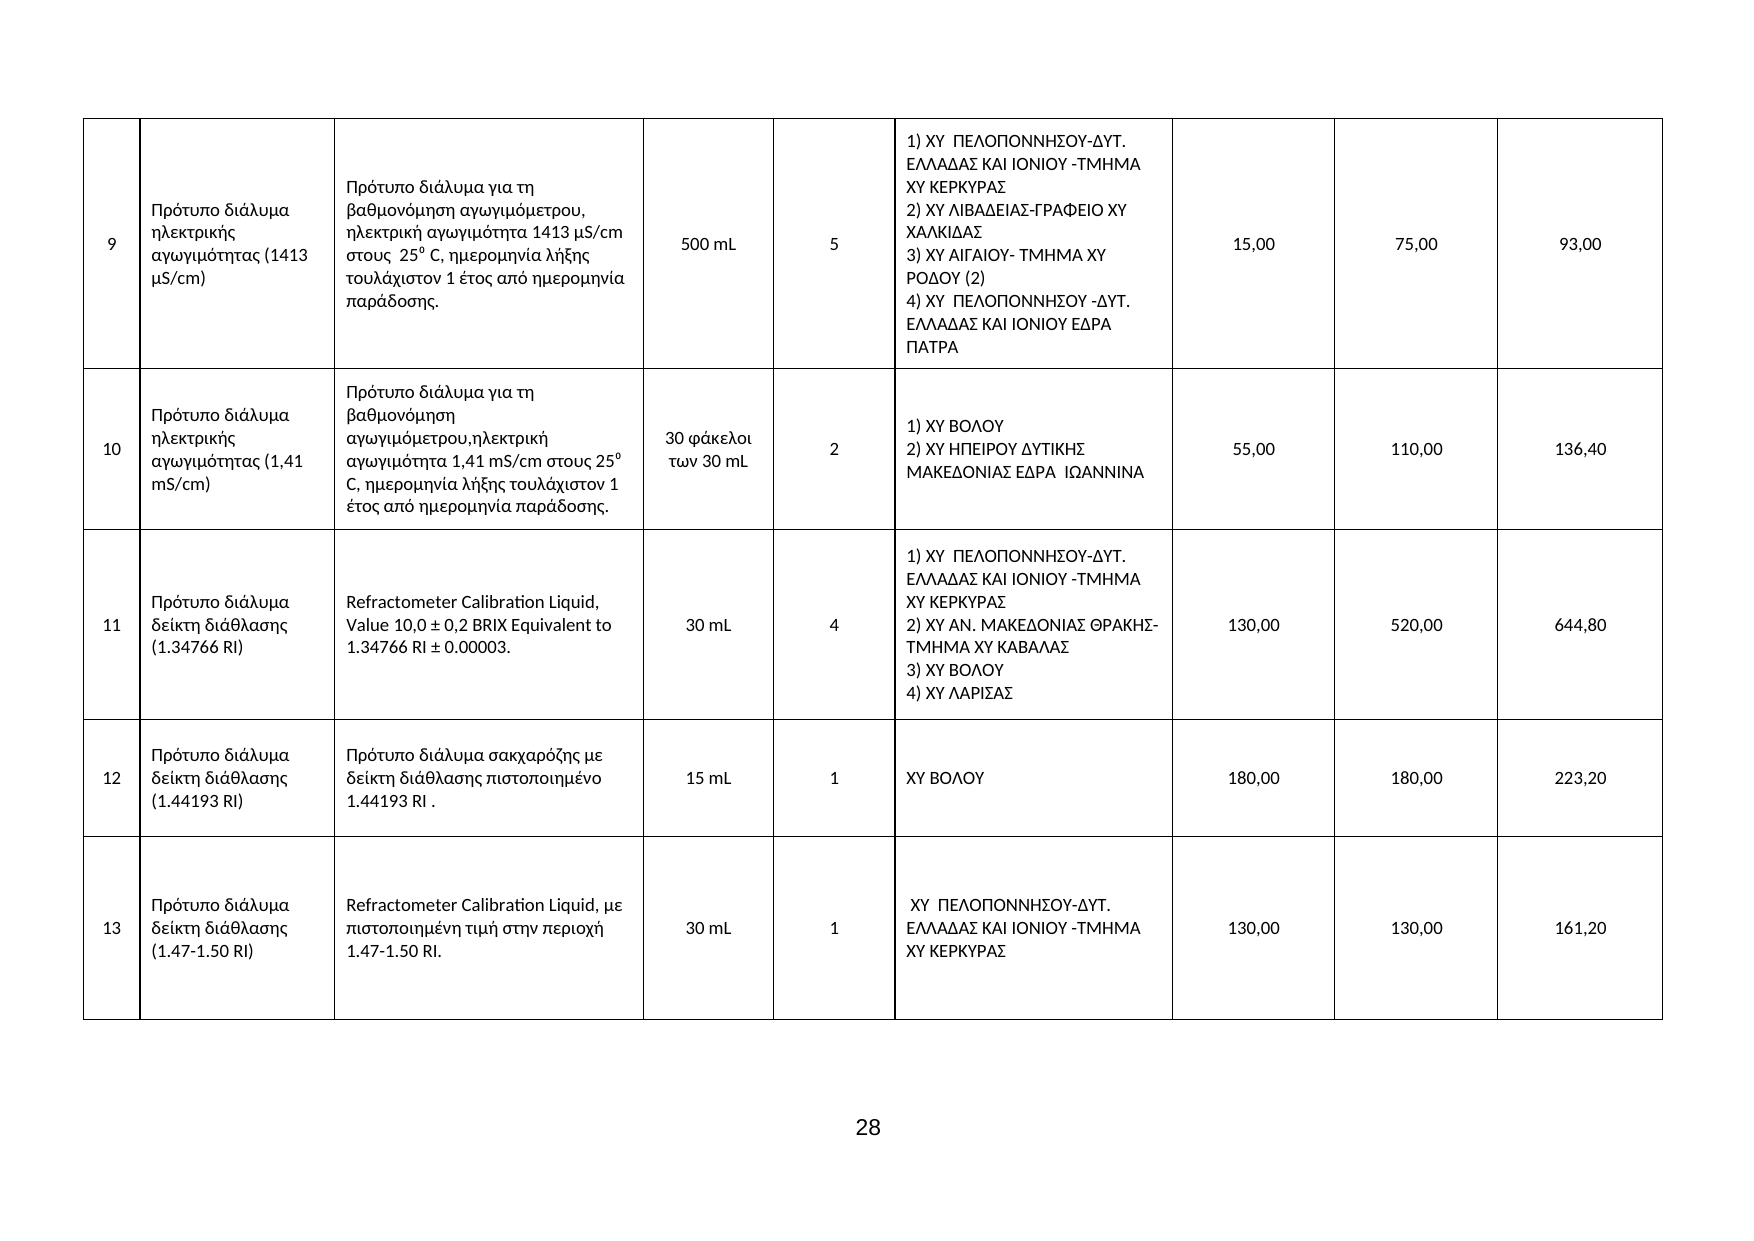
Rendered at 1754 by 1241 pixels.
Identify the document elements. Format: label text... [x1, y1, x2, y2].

table_cell 500 mL [644, 119, 773, 368]
table_cell 55,00 [1173, 369, 1334, 528]
table_cell Πρότυπο διάλυμα για τη βαθμονόμηση αγωγιμόμετρου, ηλεκτρική αγωγιμότητα 1413 μS/cm στους 25⁰ C, ημερομηνία λήξης τουλάχιστον 1 έτoς από ημερομηνία παράδοσης. [335, 119, 643, 368]
table_cell 644,80 [1498, 530, 1662, 719]
table_cell Πρότυπο διάλυμα δείκτη διάθλασης (1.44193 RI) [141, 720, 334, 836]
table_cell 110,00 [1335, 369, 1497, 528]
table_cell Πρότυπο διάλυμα για τη βαθμονόμηση αγωγιμόμετρου,ηλεκτρική αγωγιμότητα 1,41 mS/cm στους 25⁰ C, ημερομηνία λήξης τουλάχιστον 1 έτoς από ημερομηνία παράδοσης. [335, 369, 643, 528]
table_cell 75,00 [1335, 119, 1497, 368]
table_cell 161,20 [1498, 837, 1662, 1018]
table_cell ΧΥ ΠΕΛΟΠΟΝΝΗΣΟΥ-ΔΥΤ. ΕΛΛΑΔΑΣ ΚΑΙ ΙΟΝΙΟΥ -ΤΜΗΜΑ ΧΥ ΚΕΡΚΥΡΑΣ [896, 837, 1172, 1018]
table_cell 30 φάκελοι των 30 mL [644, 369, 773, 528]
table_cell 30 mL [644, 837, 773, 1018]
table_cell Πρότυπο διάλυμα δείκτη διάθλασης (1.47-1.50 RI) [141, 837, 334, 1018]
table_cell 15 mL [644, 720, 773, 836]
table_cell 12 [84, 720, 139, 836]
table_cell 1 [774, 720, 894, 836]
table_cell 130,00 [1173, 837, 1334, 1018]
table_cell 1) ΧΥ ΠΕΛΟΠΟΝΝΗΣΟΥ-ΔΥΤ. ΕΛΛΑΔΑΣ ΚΑΙ ΙΟΝΙΟΥ -ΤΜΗΜΑ ΧΥ ΚΕΡΚΥΡΑΣ 2) ΧΥ ΛΙΒΑΔΕΙΑΣ-ΓΡΑΦΕΙΟ ΧΥ ΧΑΛΚΙΔΑΣ 3) ΧΥ ΑΙΓΑΙΟΥ- ΤΜΗΜΑ ΧΥ ΡΟΔΟΥ (2) 4) ΧΥ ΠΕΛΟΠΟΝΝΗΣΟΥ -ΔΥΤ. ΕΛΛΑΔΑΣ ΚΑΙ ΙΟΝΙΟΥ ΕΔΡΑ ΠΑΤΡΑ [896, 119, 1172, 368]
table_cell 11 [84, 530, 139, 719]
table_cell Πρότυπο διάλυμα ηλεκτρικής αγωγιμότητας (1413 μS/cm) [141, 119, 334, 368]
table_cell Πρότυπο διάλυμα σακχαρόζης με δείκτη διάθλασης πιστοποιημένο 1.44193 RI . [335, 720, 643, 836]
table_cell 520,00 [1335, 530, 1497, 719]
table_cell 1 [774, 837, 894, 1018]
table_cell 10 [84, 369, 139, 528]
table_cell Refractometer Calibration Liquid, με πιστοποιημένη τιμή στην περιοχή 1.47-1.50 RI. [335, 837, 643, 1018]
table_cell 30 mL [644, 530, 773, 719]
table_cell 180,00 [1173, 720, 1334, 836]
table_cell 9 [84, 119, 139, 368]
table_cell 93,00 [1498, 119, 1662, 368]
table_cell 15,00 [1173, 119, 1334, 368]
table_cell 136,40 [1498, 369, 1662, 528]
table_cell 1) ΧΥ ΠΕΛΟΠΟΝΝΗΣΟΥ-ΔΥΤ. ΕΛΛΑΔΑΣ ΚΑΙ ΙΟΝΙΟΥ -ΤΜΗΜΑ ΧΥ ΚΕΡΚΥΡΑΣ 2) ΧΥ ΑΝ. ΜΑΚΕΔΟΝΙΑΣ ΘΡΑΚΗΣ-ΤΜΗΜΑ ΧΥ ΚΑΒΑΛΑΣ 3) ΧΥ ΒΟΛΟΥ 4) ΧΥ ΛΑΡΙΣΑΣ [896, 530, 1172, 719]
table_cell Πρότυπο διάλυμα ηλεκτρικής αγωγιμότητας (1,41 mS/cm) [141, 369, 334, 528]
table_cell 130,00 [1173, 530, 1334, 719]
table_cell Πρότυπο διάλυμα δείκτη διάθλασης (1.34766 RI) [141, 530, 334, 719]
table_cell 180,00 [1335, 720, 1497, 836]
table_cell 5 [774, 119, 894, 368]
table_cell 223,20 [1498, 720, 1662, 836]
table_cell 130,00 [1335, 837, 1497, 1018]
table_cell Refractometer Calibration Liquid, Value 10,0 ± 0,2 BRIX Equivalent to 1.34766 RI ± 0.00003. [335, 530, 643, 719]
table_cell 13 [84, 837, 139, 1018]
table_cell 1) ΧΥ ΒΟΛΟΥ 2) ΧΥ ΗΠΕΙΡΟΥ ΔΥΤΙΚΗΣ ΜΑΚΕΔΟΝΙΑΣ ΕΔΡΑ ΙΩΑΝΝΙΝΑ [896, 369, 1172, 528]
table_cell 2 [774, 369, 894, 528]
table_cell 4 [774, 530, 894, 719]
table_cell ΧΥ ΒΟΛΟΥ [896, 720, 1172, 836]
